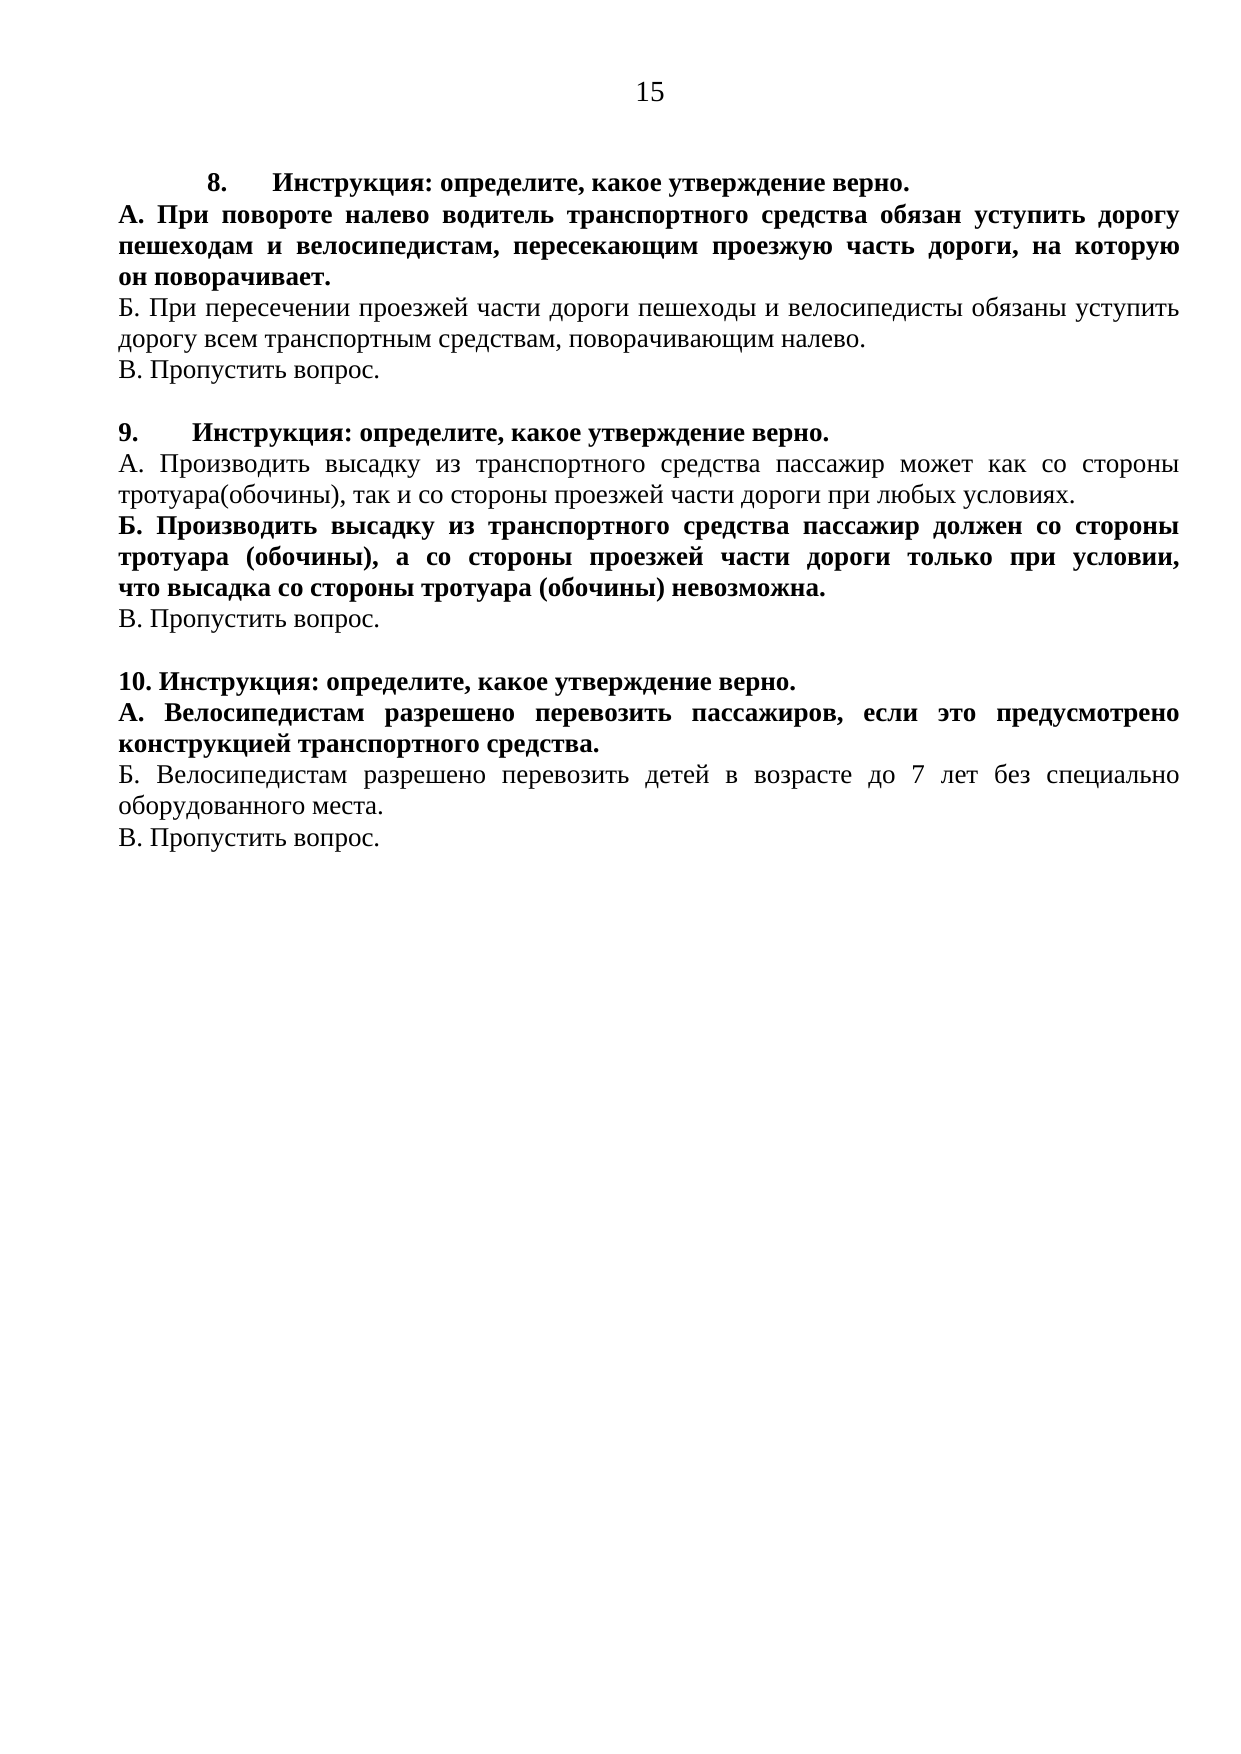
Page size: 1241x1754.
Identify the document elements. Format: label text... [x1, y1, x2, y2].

text Б. При пересечении проезжей части дороги пешеходы и велосипедисты обязаны уступить дорогу всем транспортным средствам, поворачивающим налево. [118, 291, 1181, 353]
text А. Велосипедистам разрешено перевозить пассажиров, если это предусмотрено конструкцией транспортного средства. [118, 696, 1181, 758]
list Инструкция: определите, какое утверждение верно. [118, 416, 1181, 447]
text А. При повороте налево водитель транспортного средства обязан уступить дорогу пешеходам и велосипедистам, пересекающим проезжую часть дороги, на которую он поворачивает. [118, 198, 1181, 291]
text А. Производить высадку из транспортного средства пассажир может как со стороны тротуара(обочины), так и со стороны проезжей части дороги при любых условиях. [118, 447, 1181, 509]
list Инструкция: определите, какое утверждение верно. [118, 167, 1181, 198]
text В. Пропустить вопрос. [118, 821, 1181, 852]
text В. Пропустить вопрос. [118, 353, 1181, 384]
text В. Пропустить вопрос. [118, 603, 1181, 634]
text Б. Велосипедистам разрешено перевозить детей в возрасте до 7 лет без специально оборудованного места. [118, 758, 1181, 821]
text 10. Инструкция: определите, какое утверждение верно. [118, 665, 1181, 696]
text Б. Производить высадку из транспортного средства пассажир должен со стороны тротуара (обочины), а со стороны проезжей части дороги только при условии, что высадка со стороны тротуара (обочины) невозможна. [118, 509, 1181, 603]
